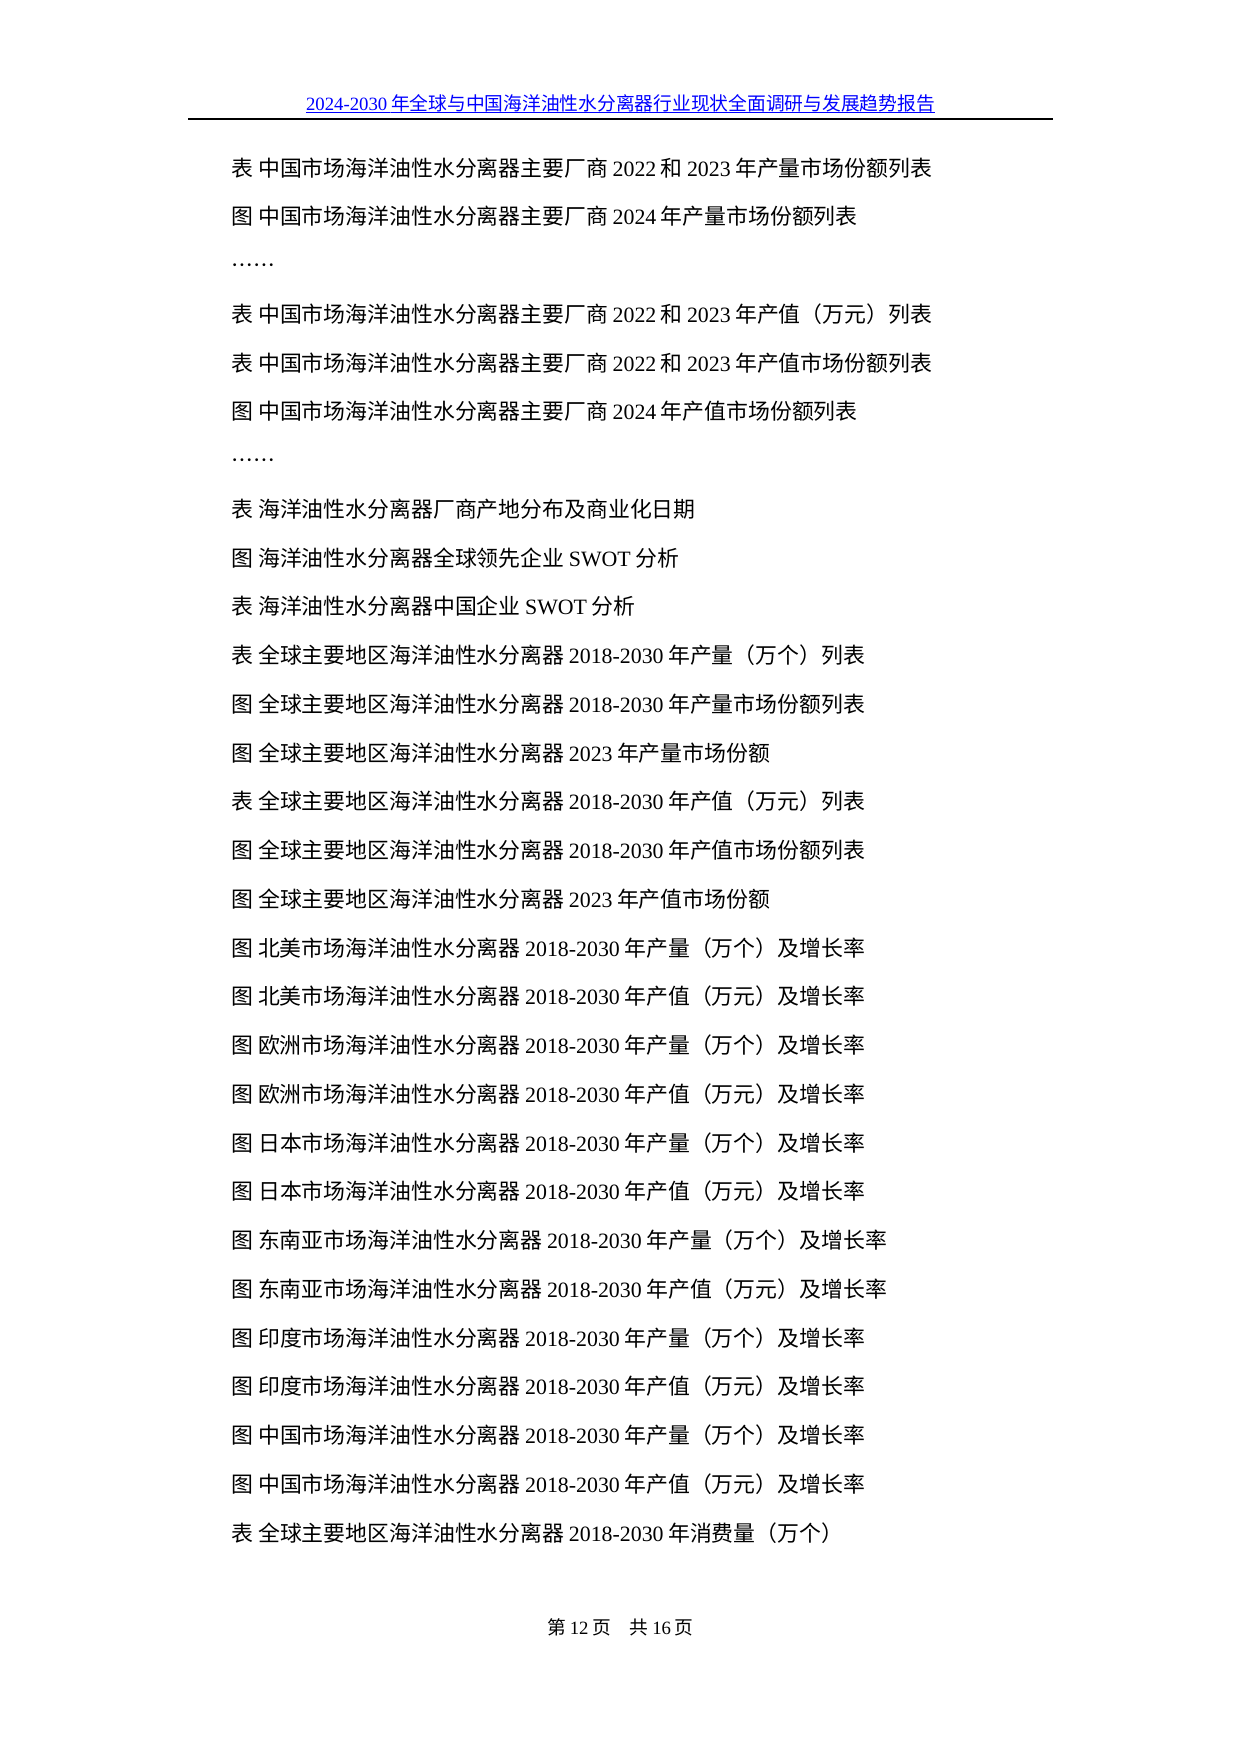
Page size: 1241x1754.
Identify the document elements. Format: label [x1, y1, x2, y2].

text [187, 150, 1053, 1548]
